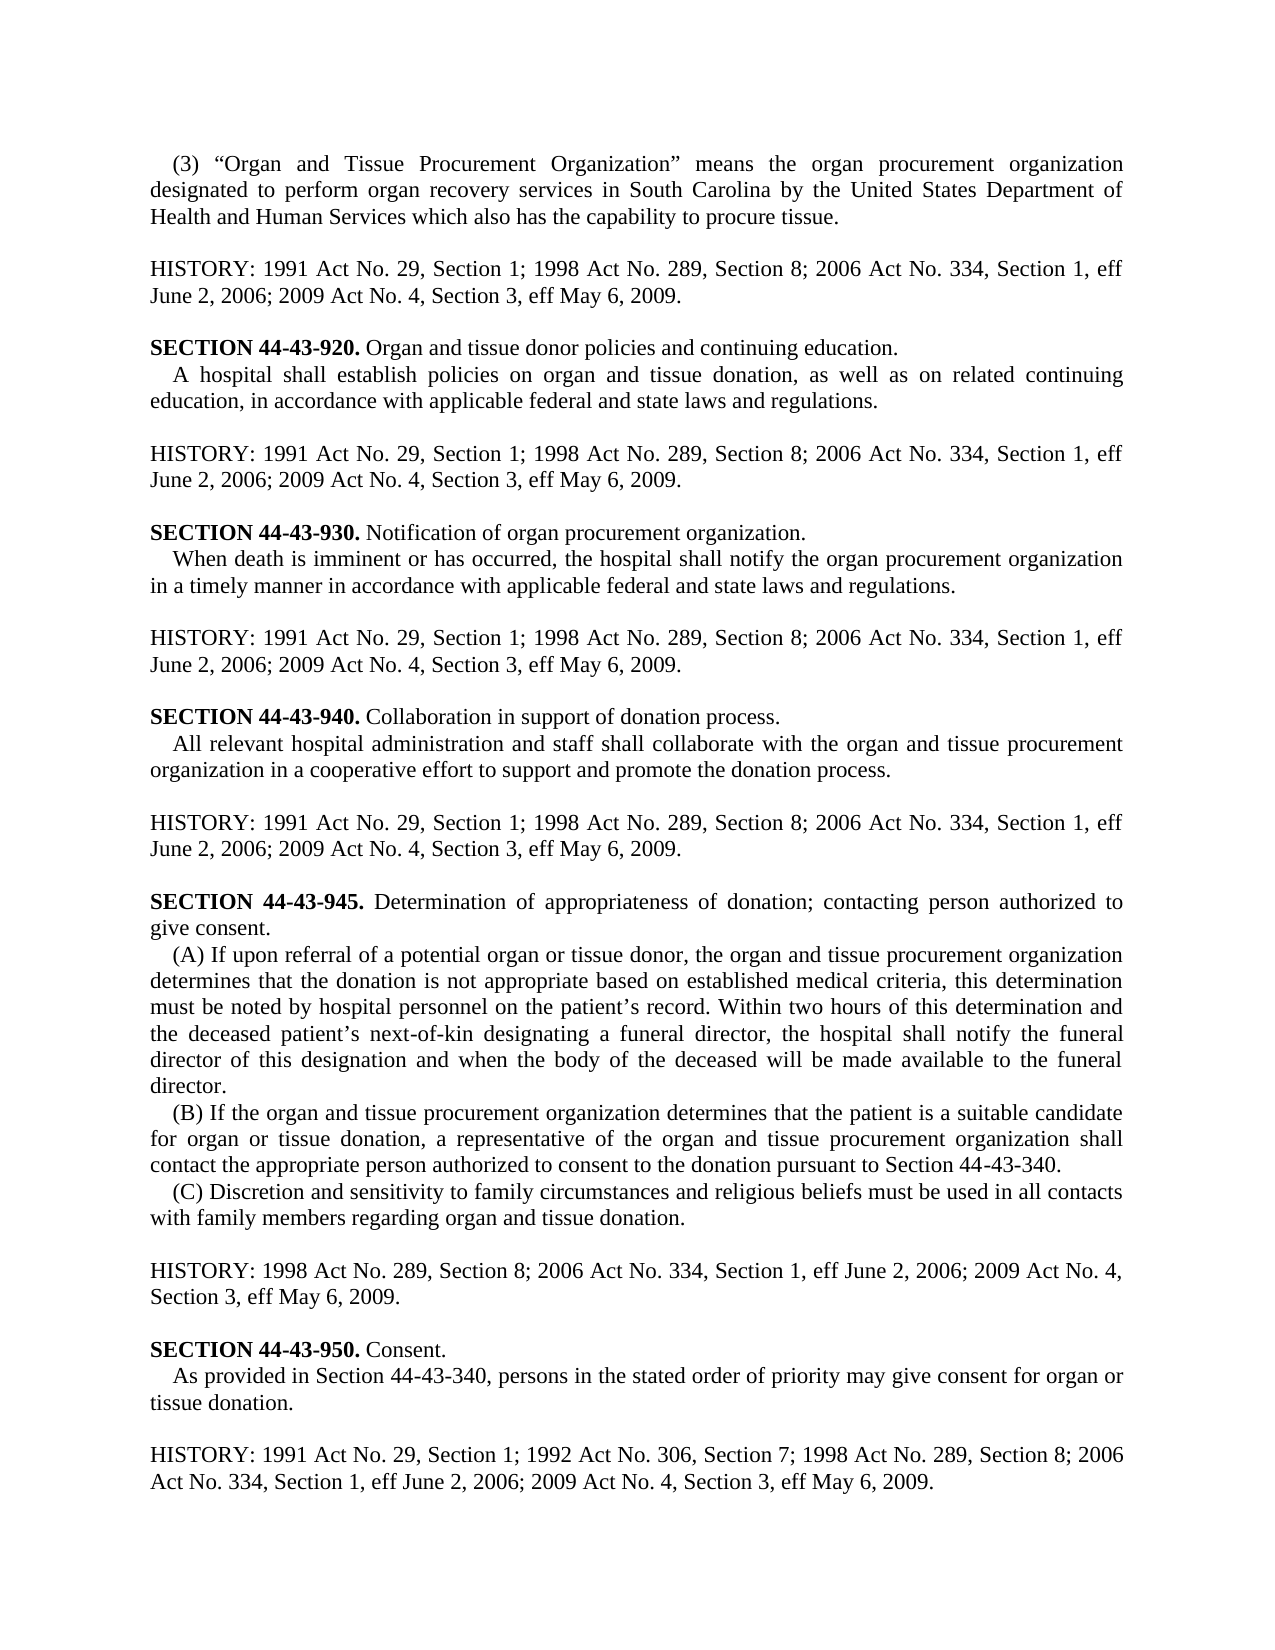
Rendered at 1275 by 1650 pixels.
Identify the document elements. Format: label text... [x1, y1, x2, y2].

text When death is imminent or has occurred, the hospital shall notify the organ procurement organization in a timely manner in accordance with applicable federal and state laws and regulations. [150, 545, 1125, 598]
text SECTION 44-43-950. Consent. [150, 1336, 1125, 1362]
text HISTORY: 1991 Act No. 29, Section 1; 1998 Act No. 289, Section 8; 2006 Act No. 334, Section 1, eff June 2, 2006; 2009 Act No. 4, Section 3, eff May 6, 2009. [150, 440, 1125, 493]
text (C) Discretion and sensitivity to family circumstances and religious beliefs must be used in all contacts with family members regarding organ and tissue donation. [150, 1178, 1125, 1231]
text (3) “Organ and Tissue Procurement Organization” means the organ procurement organization designated to perform organ recovery services in South Carolina by the United States Department of Health and Human Services which also has the capability to procure tissue. [150, 150, 1125, 229]
text SECTION 44-43-920. Organ and tissue donor policies and continuing education. [150, 334, 1125, 361]
text HISTORY: 1991 Act No. 29, Section 1; 1998 Act No. 289, Section 8; 2006 Act No. 334, Section 1, eff June 2, 2006; 2009 Act No. 4, Section 3, eff May 6, 2009. [150, 255, 1125, 308]
text (A) If upon referral of a potential organ or tissue donor, the organ and tissue procurement organization determines that the donation is not appropriate based on established medical criteria, this determination must be noted by hospital personnel on the patient’s record. Within two hours of this determination and the deceased patient’s next-of-kin designating a funeral director, the hospital shall notify the funeral director of this designation and when the body of the deceased will be made available to the funeral director. [150, 941, 1125, 1099]
text A hospital shall establish policies on organ and tissue donation, as well as on related continuing education, in accordance with applicable federal and state laws and regulations. [150, 361, 1125, 413]
text All relevant hospital administration and staff shall collaborate with the organ and tissue procurement organization in a cooperative effort to support and promote the donation process. [150, 730, 1125, 782]
text HISTORY: 1998 Act No. 289, Section 8; 2006 Act No. 334, Section 1, eff June 2, 2006; 2009 Act No. 4, Section 3, eff May 6, 2009. [150, 1257, 1125, 1309]
text HISTORY: 1991 Act No. 29, Section 1; 1992 Act No. 306, Section 7; 1998 Act No. 289, Section 8; 2006 Act No. 334, Section 1, eff June 2, 2006; 2009 Act No. 4, Section 3, eff May 6, 2009. [150, 1441, 1125, 1494]
text (B) If the organ and tissue procurement organization determines that the patient is a suitable candidate for organ or tissue donation, a representative of the organ and tissue procurement organization shall contact the appropriate person authorized to consent to the donation pursuant to Section 44-43-340. [150, 1099, 1125, 1178]
text HISTORY: 1991 Act No. 29, Section 1; 1998 Act No. 289, Section 8; 2006 Act No. 334, Section 1, eff June 2, 2006; 2009 Act No. 4, Section 3, eff May 6, 2009. [150, 809, 1125, 862]
text HISTORY: 1991 Act No. 29, Section 1; 1998 Act No. 289, Section 8; 2006 Act No. 334, Section 1, eff June 2, 2006; 2009 Act No. 4, Section 3, eff May 6, 2009. [150, 624, 1125, 677]
text As provided in Section 44-43-340, persons in the stated order of priority may give consent for organ or tissue donation. [150, 1362, 1125, 1415]
text SECTION 44-43-945. Determination of appropriateness of donation; contacting person authorized to give consent. [150, 888, 1125, 941]
text SECTION 44-43-930. Notification of organ procurement organization. [150, 519, 1125, 545]
text SECTION 44-43-940. Collaboration in support of donation process. [150, 703, 1125, 730]
